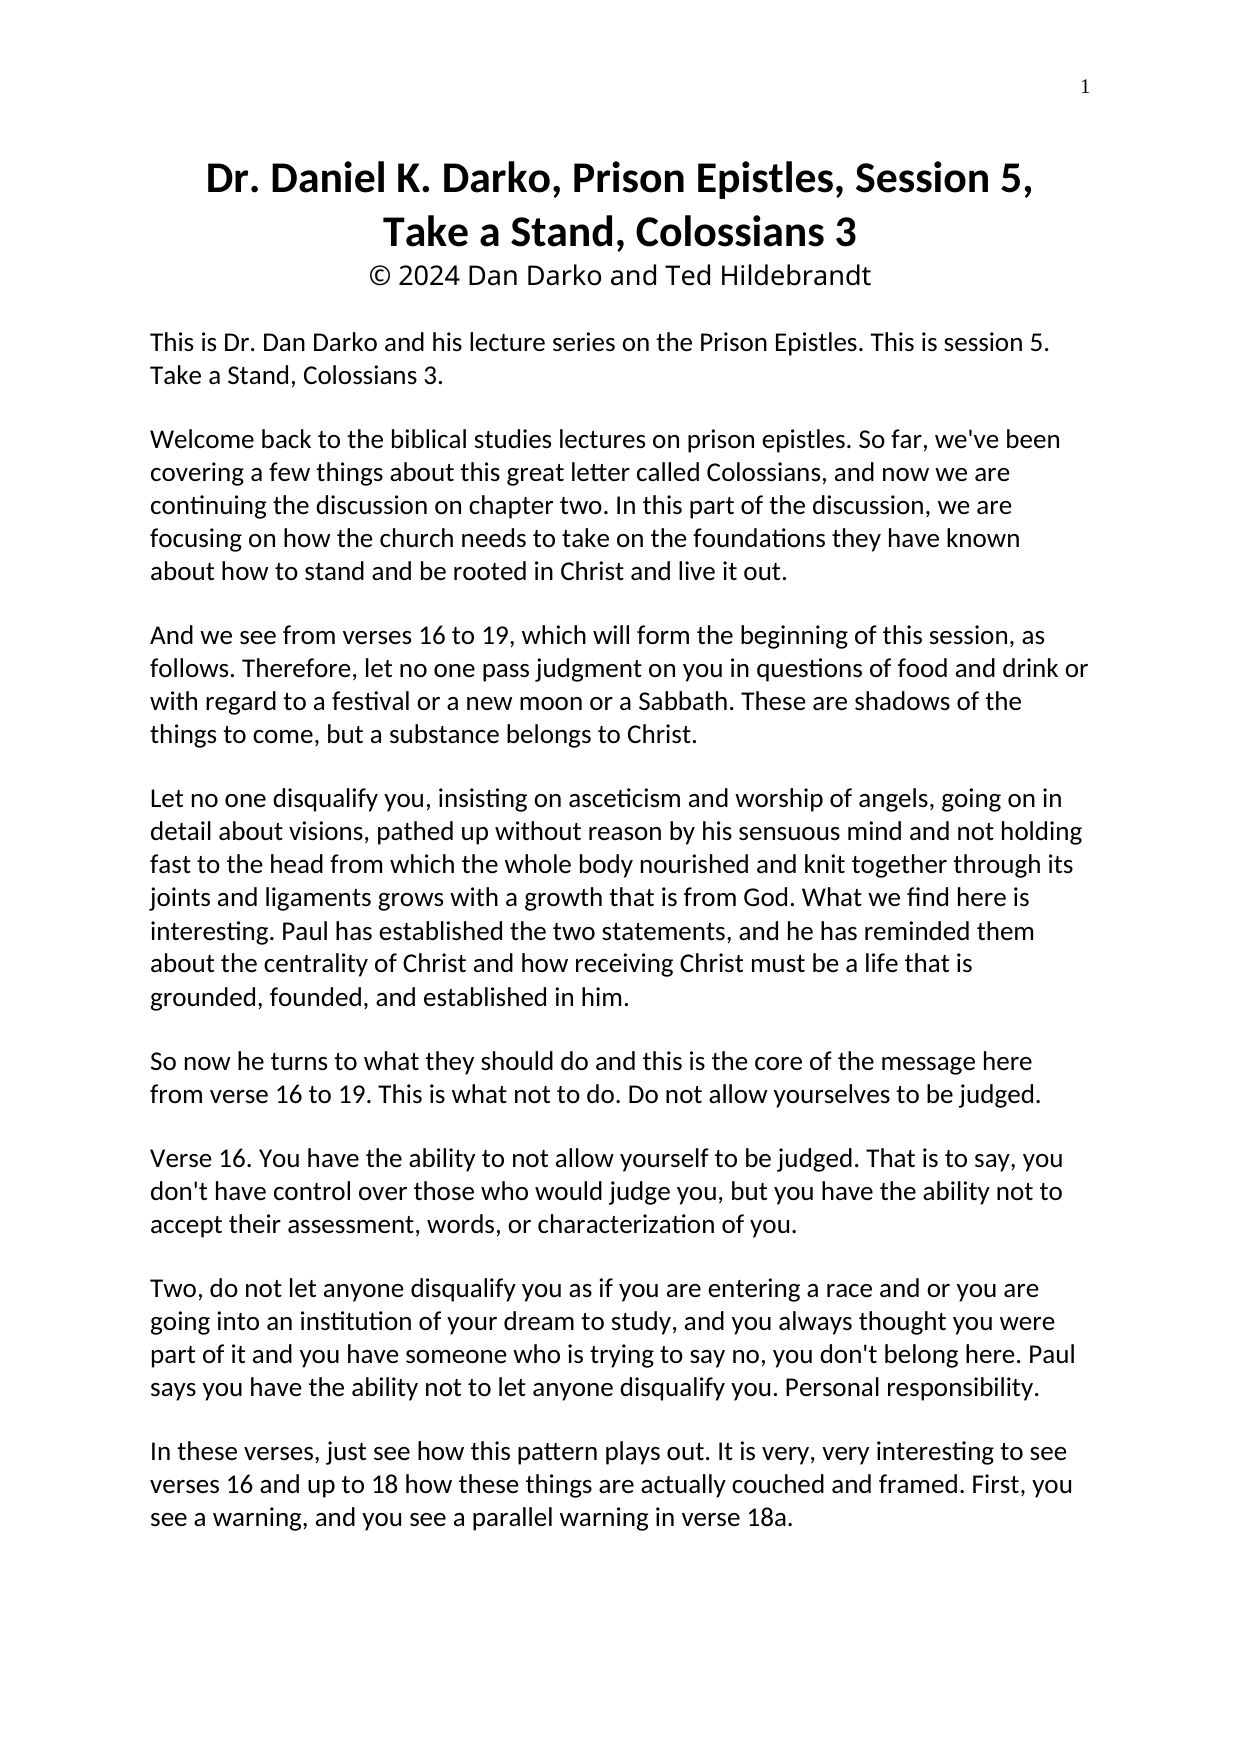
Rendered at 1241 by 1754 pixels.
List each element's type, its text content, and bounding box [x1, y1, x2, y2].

text So now he turns to what they should do and this is the core of the message here from verse 16 to 19. This is what not to do. Do not allow yourselves to be judged. [150, 1044, 1090, 1110]
text And we see from verses 16 to 19, which will form the beginning of this session, as follows. Therefore, let no one pass judgment on you in questions of food and drink or with regard to a festival or a new moon or a Sabbath. These are shadows of the things to come, but a substance belongs to Christ. [150, 618, 1090, 750]
text © 2024 Dan Darko and Ted Hildebrandt [150, 257, 1090, 294]
text This is Dr. Dan Darko and his lecture series on the Prison Epistles. This is session 5. Take a Stand, Colossians 3. [150, 325, 1090, 391]
text Verse 16. You have the ability to not allow yourself to be judged. That is to say, you don't have control over those who would judge you, but you have the ability not to accept their assessment, words, or characterization of you. [150, 1141, 1090, 1240]
text Two, do not let anyone disqualify you as if you are entering a race and or you are going into an institution of your dream to study, and you always thought you were part of it and you have someone who is trying to say no, you don't belong here. Paul says you have the ability not to let anyone disqualify you. Personal responsibility. [150, 1271, 1090, 1403]
text Let no one disqualify you, insisting on asceticism and worship of angels, going on in detail about visions, pathed up without reason by his sensuous mind and not holding fast to the head from which the whole body nourished and knit together through its joints and ligaments grows with a growth that is from God. What we find here is interesting. Paul has established the two statements, and he has reminded them about the centrality of Christ and how receiving Christ must be a life that is grounded, founded, and established in him. [150, 782, 1090, 1013]
text Welcome back to the biblical studies lectures on prison epistles. So far, we've been covering a few things about this great letter called Colossians, and now we are continuing the discussion on chapter two. In this part of the discussion, we are focusing on how the church needs to take on the foundations they have known about how to stand and be rooted in Christ and live it out. [150, 422, 1090, 587]
text Dr. Daniel K. Darko, Prison Epistles, Session 5, Take a Stand, Colossians 3 [150, 150, 1090, 257]
text In these verses, just see how this pattern plays out. It is very, very interesting to see verses 16 and up to 18 how these things are actually couched and framed. First, you see a warning, and you see a parallel warning in verse 18a. [150, 1434, 1090, 1533]
